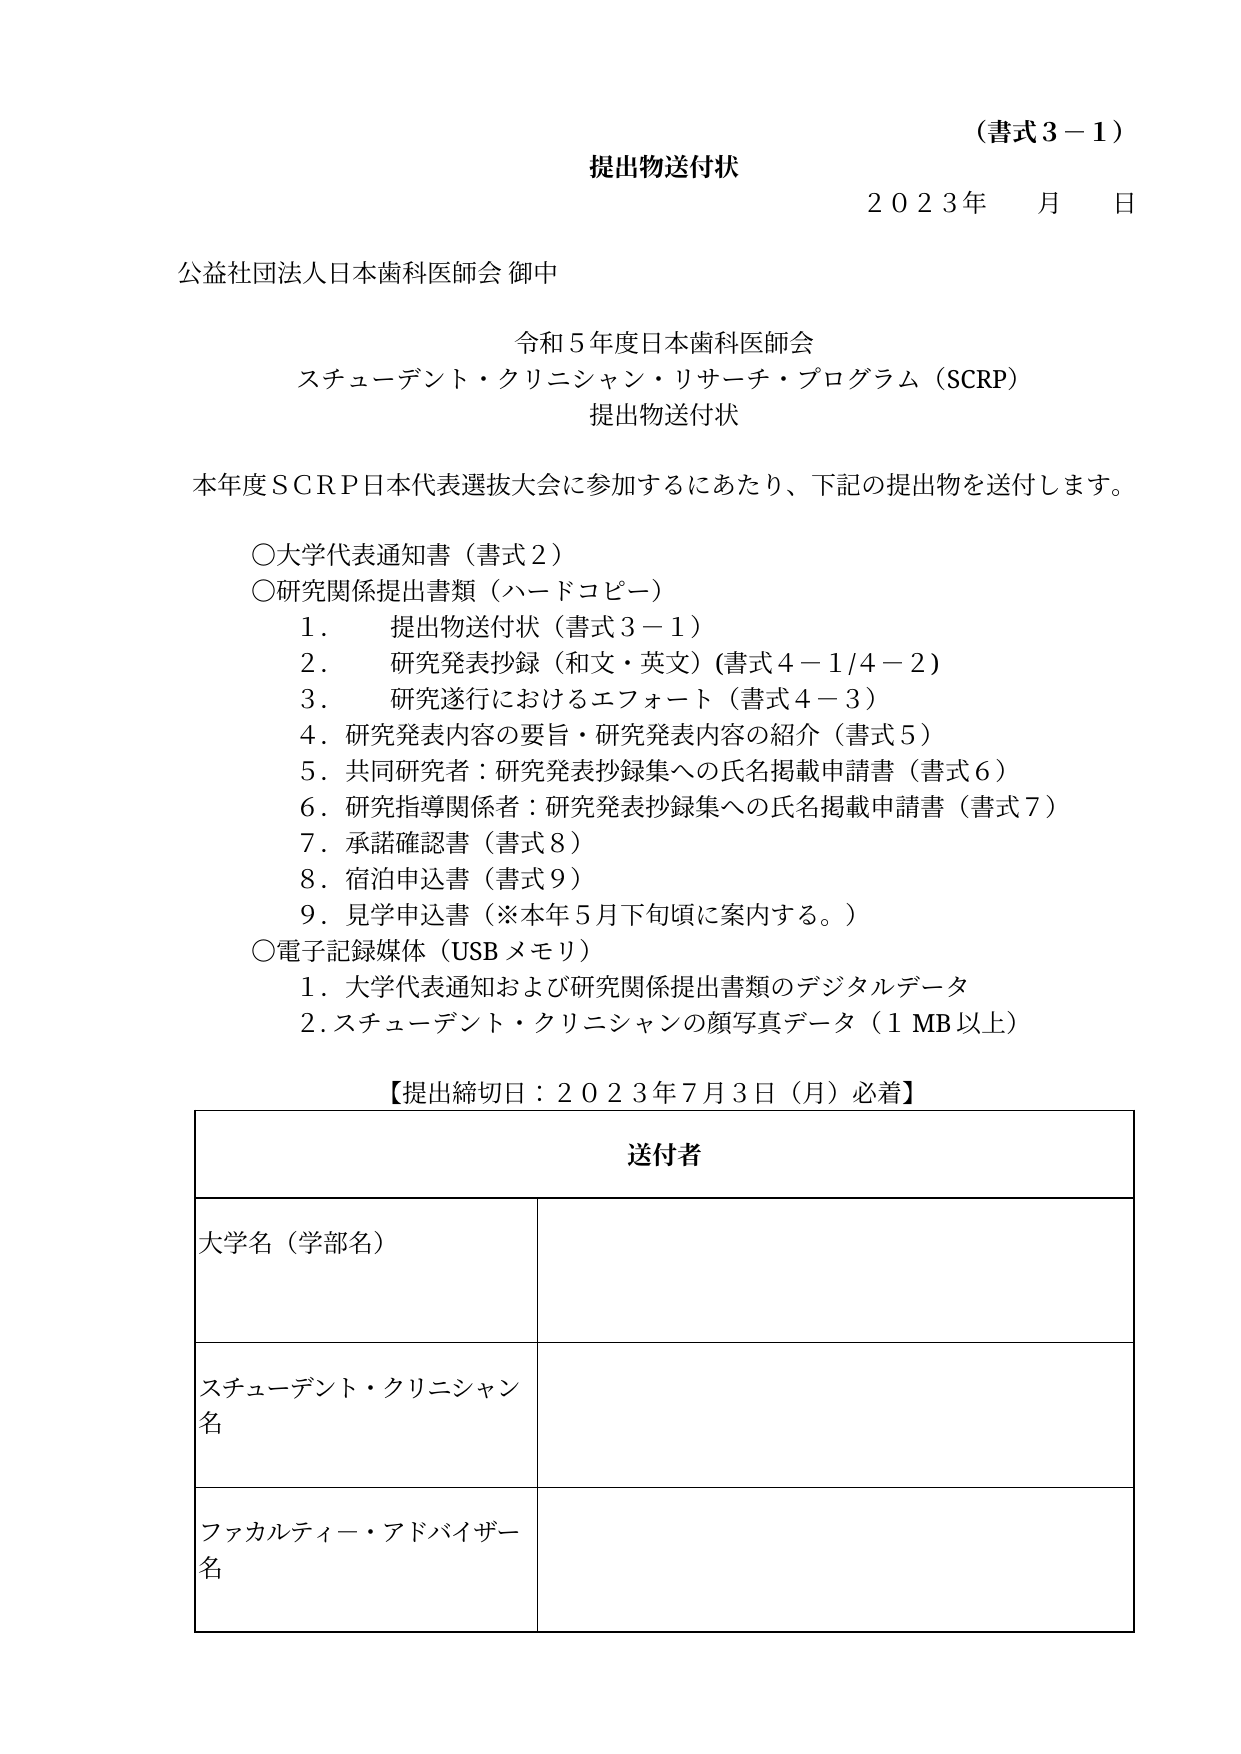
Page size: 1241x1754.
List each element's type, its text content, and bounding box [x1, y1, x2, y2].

table_cell ファカルティ－・アドバイザー名 [196, 1488, 537, 1631]
text 提出物送付状 [177, 396, 1152, 432]
table_header 送付者 [196, 1111, 1133, 1197]
table_cell 大学名（学部名） [196, 1199, 537, 1342]
table_cell スチューデント・クリニシャン名 [196, 1343, 537, 1486]
text ２０２３年 月 日 [177, 184, 1137, 220]
list 提出物送付状（書式３－１） [295, 608, 1152, 644]
text 〇研究関係提出書類（ハードコピー） [177, 572, 1152, 608]
list 研究遂行におけるエフォート（書式４－３） [295, 680, 1152, 716]
text 〇電子記録媒体（USBメモリ） [177, 931, 1152, 967]
text ４．研究発表内容の要旨・研究発表内容の紹介（書式５） [280, 716, 1152, 752]
text 令和５年度日本歯科医師会 [177, 324, 1152, 360]
text 【提出締切日：２０２３年７月３日（月）必着】 [177, 1073, 1152, 1109]
text ９．見学申込書（※本年５月下旬頃に案内する。） [280, 896, 1152, 931]
text ２. スチューデント・クリニシャンの顔写真データ（１MB以上） [177, 1003, 1152, 1039]
table_cell [538, 1199, 1133, 1342]
text １．大学代表通知および研究関係提出書類のデジタルデータ [177, 967, 1152, 1003]
text ５．共同研究者：研究発表抄録集への氏名掲載申請書（書式６） [280, 752, 1152, 788]
text スチューデント・クリニシャン・リサーチ・プログラム（SCRP） [177, 360, 1152, 396]
text 本年度ＳＣＲＰ日本代表選抜大会に参加するにあたり、下記の提出物を送付します。 [177, 466, 1152, 502]
table_cell [538, 1343, 1133, 1486]
list 研究発表抄録（和文・英文）(書式４－１/４－２) [295, 644, 1152, 680]
text ８．宿泊申込書（書式９） [280, 859, 1152, 896]
table_cell [538, 1488, 1133, 1631]
text 公益社団法人日本歯科医師会 御中 [177, 254, 1152, 290]
text ７．承諾確認書（書式８） [280, 824, 1152, 859]
text （書式３－１） [177, 112, 1137, 148]
text 〇大学代表通知書（書式２） [177, 536, 1152, 572]
text ６．研究指導関係者：研究発表抄録集への氏名掲載申請書（書式７） [280, 788, 1152, 824]
text 提出物送付状 [177, 148, 1152, 184]
